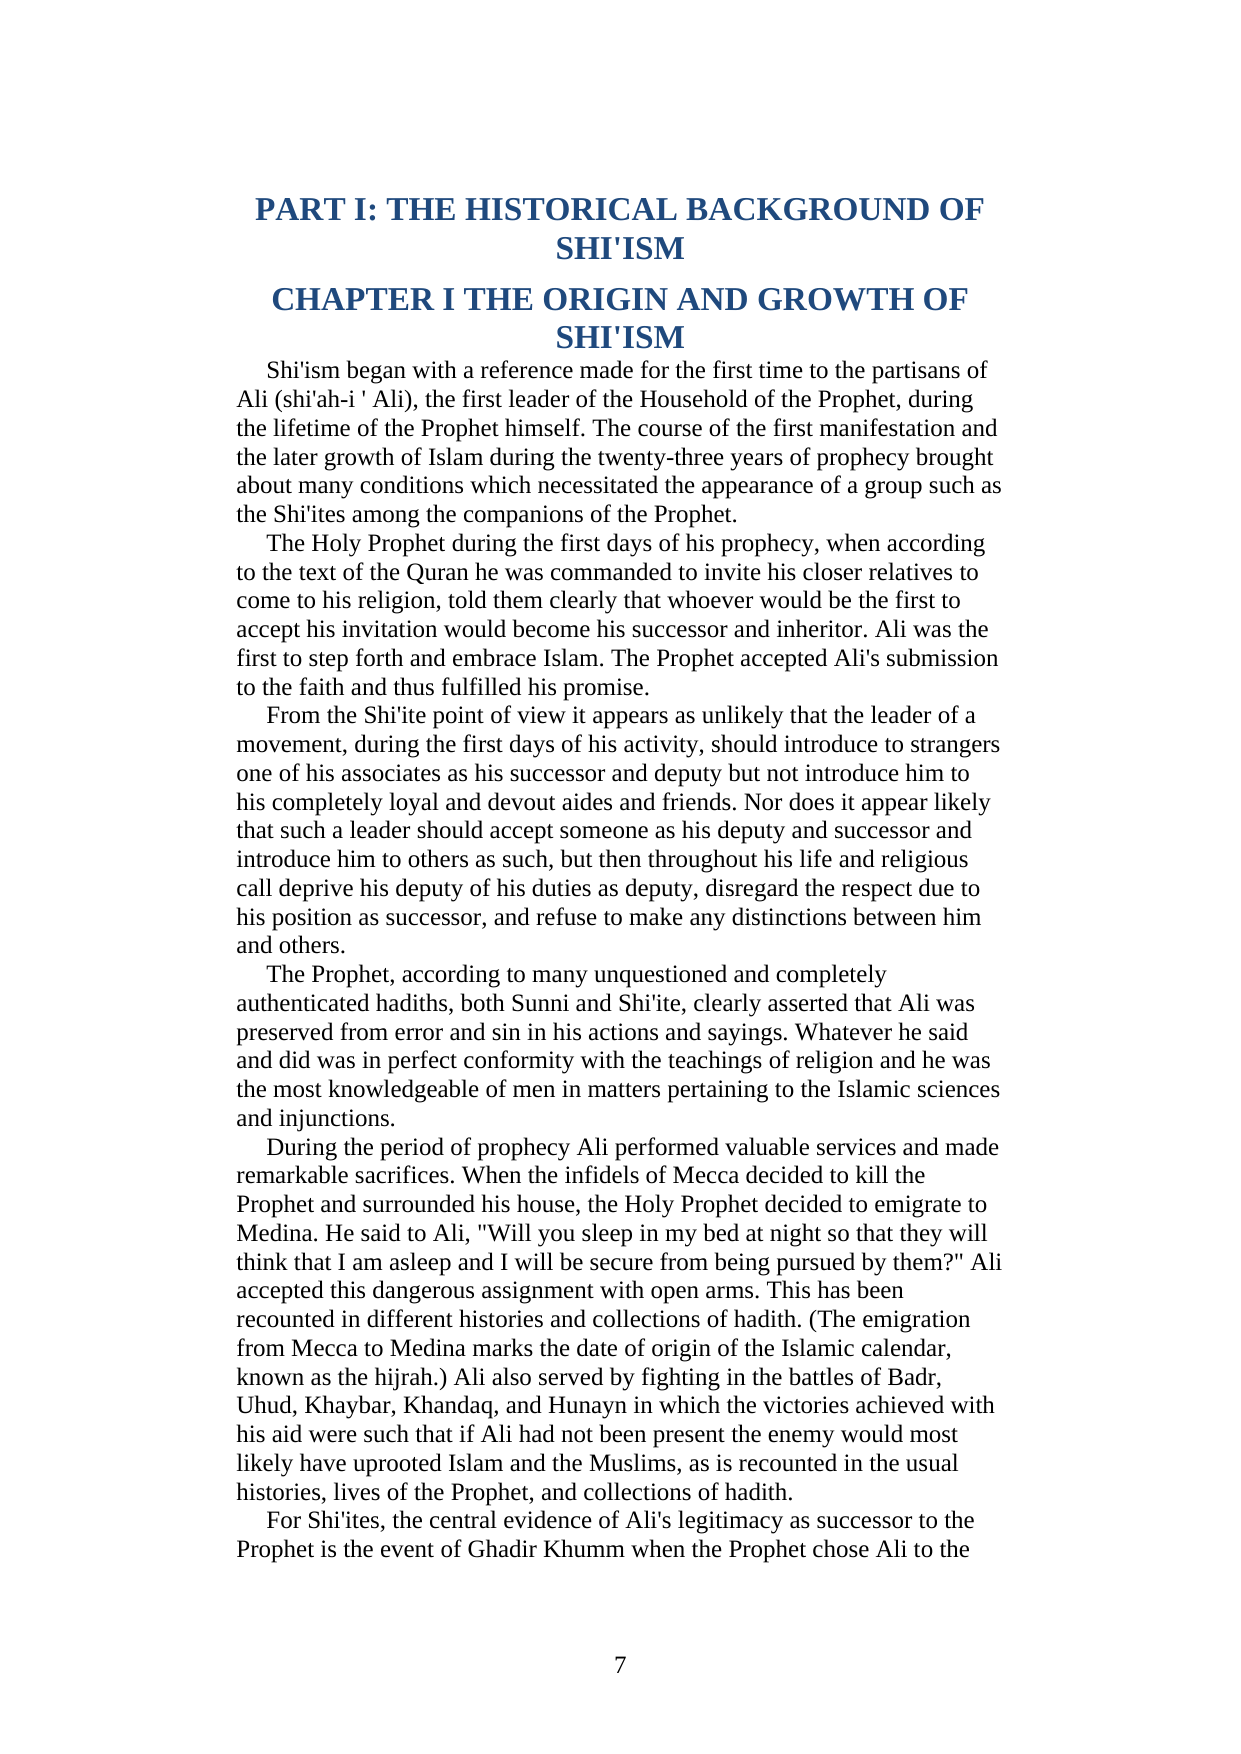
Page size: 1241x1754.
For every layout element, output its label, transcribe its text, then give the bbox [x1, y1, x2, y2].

text The Holy Prophet during the first days of his prophecy, when according to the text of the Quran he was commanded to invite his closer relatives to come to his religion, told them clearly that whoever would be the first to accept his invitation would become his successor and inheritor. Ali was the first to step forth and embrace Islam. The Prophet accepted Ali's submission to the faith and thus fulfilled his promise. [236, 528, 1004, 701]
text The Prophet, according to many unquestioned and completely authenticated hadiths, both Sunni and Shi'ite, clearly asserted that Ali was preserved from error and sin in his actions and sayings. Whatever he said and did was in perfect conformity with the teachings of religion and he was the most knowledgeable of men in matters pertaining to the Islamic sciences and injunctions. [236, 959, 1004, 1132]
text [236, 1506, 1004, 1563]
text Shi'ism began with a reference made for the first time to the partisans of Ali (shi'ah-i ' Ali), the first leader of the Household of the Prophet, during the lifetime of the Prophet himself. The course of the first manifestation and the later growth of Islam during the twenty-three years of prophecy brought about many conditions which necessitated the appearance of a group such as the Shi'ites among the companions of the Prophet. [236, 356, 1004, 528]
text From the Shi'ite point of view it appears as unlikely that the leader of a movement, during the first days of his activity, should introduce to strangers one of his associates as his successor and deputy but not introduce him to his completely loyal and devout aides and friends. Nor does it appear likely that such a leader should accept someone as his deputy and successor and introduce him to others as such, but then throughout his life and religious call deprive his deputy of his duties as deputy, disregard the respect due to his position as successor, and refuse to make any distinctions between him and others. [236, 701, 1004, 959]
subtitle CHAPTER I THE ORIGIN AND GROWTH OF SHI'ISM [236, 279, 1004, 356]
text During the period of prophecy Ali performed valuable services and made remarkable sacrifices. When the infidels of Mecca decided to kill the Prophet and surrounded his house, the Holy Prophet decided to emigrate to Medina. He said to Ali, "Will you sleep in my bed at night so that they will think that I am asleep and I will be secure from being pursued by them?" Ali accepted this dangerous assignment with open arms. This has been recounted in different histories and collections of hadith. (The emigration from Mecca to Medina marks the date of origin of the Islamic calendar, known as the hijrah.) Ali also served by fighting in the battles of Badr, Uhud, Khaybar, Khandaq, and Hunayn in which the victories achieved with his aid were such that if Ali had not been present the enemy would most likely have uprooted Islam and the Muslims, as is recounted in the usual histories, lives of the Prophet, and collections of hadith. [236, 1132, 1004, 1506]
subtitle PART I: THE HISTORICAL BACKGROUND OF SHI'ISM [236, 190, 1004, 266]
